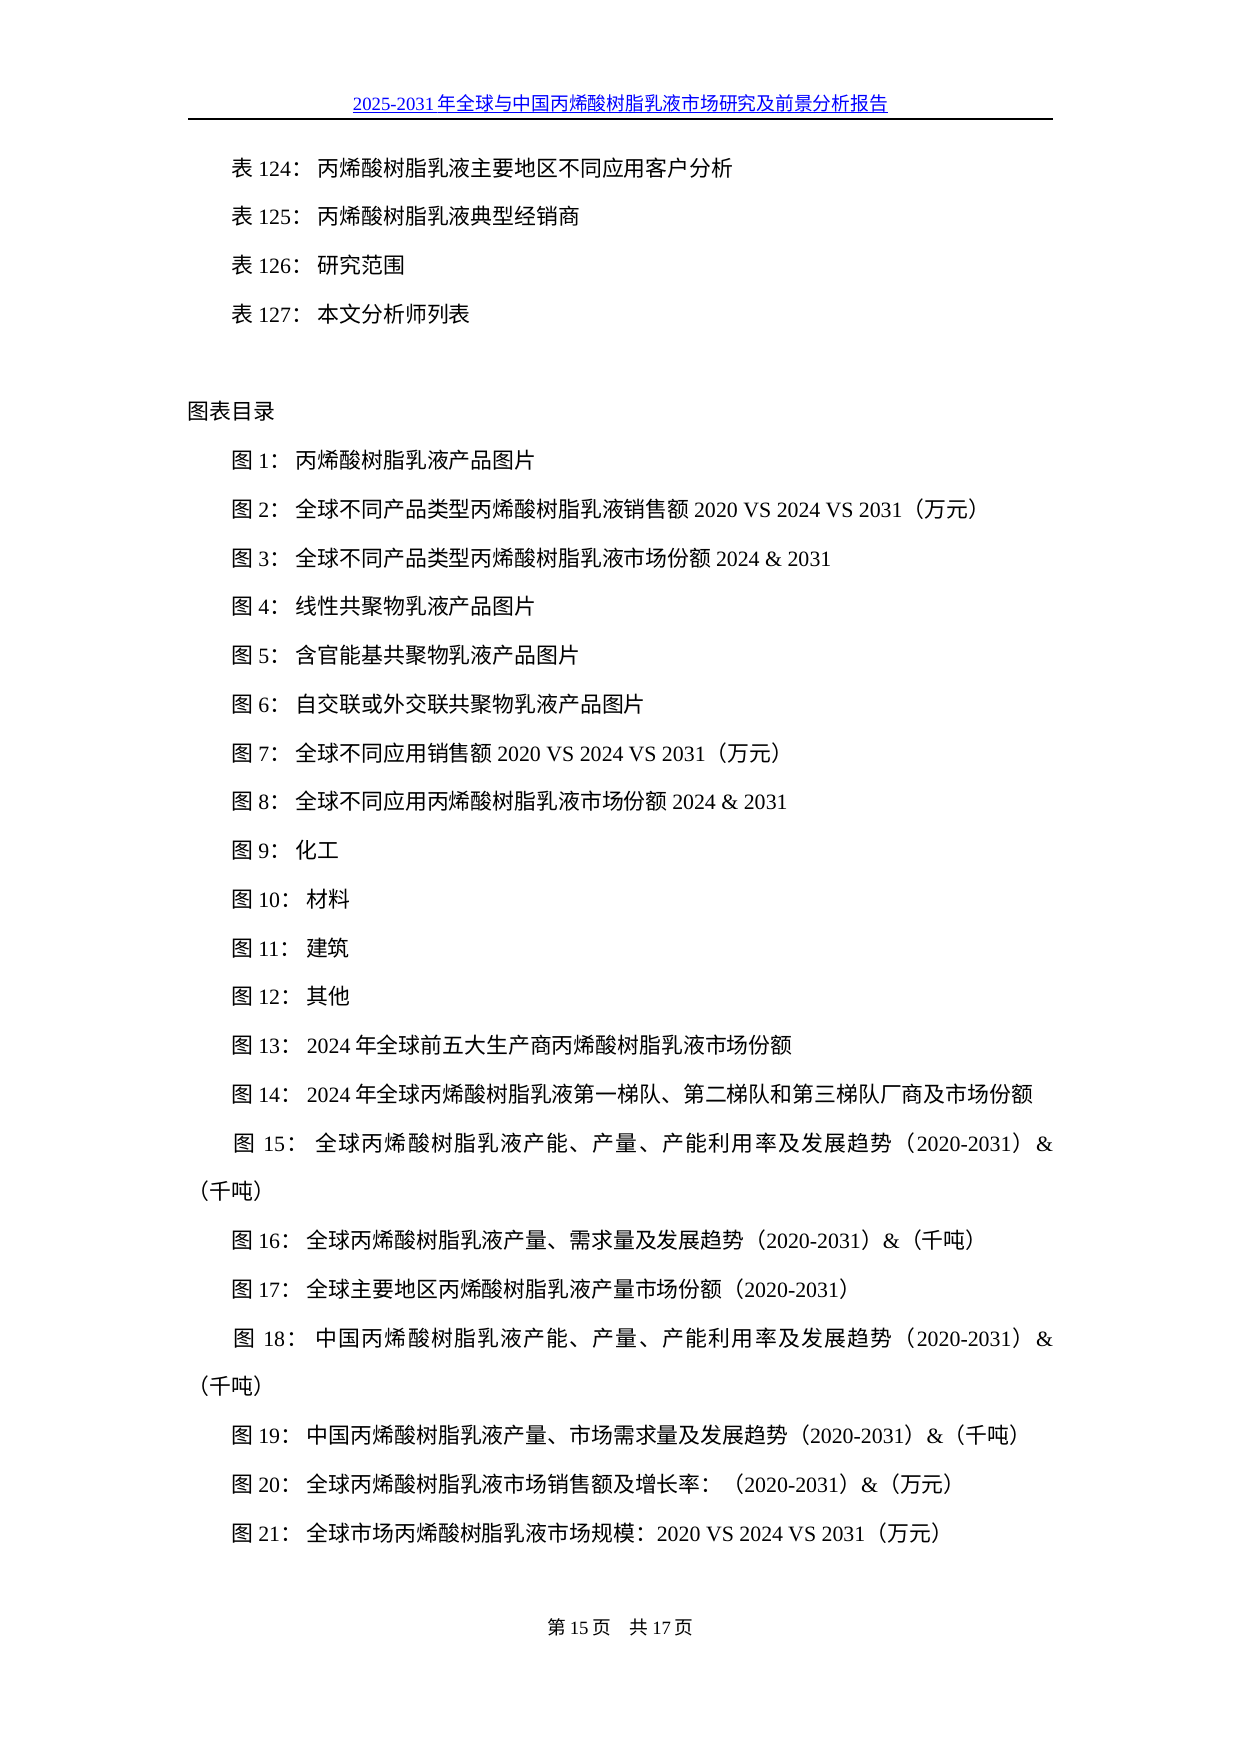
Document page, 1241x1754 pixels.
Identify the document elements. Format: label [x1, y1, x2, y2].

text [187, 150, 1053, 1548]
